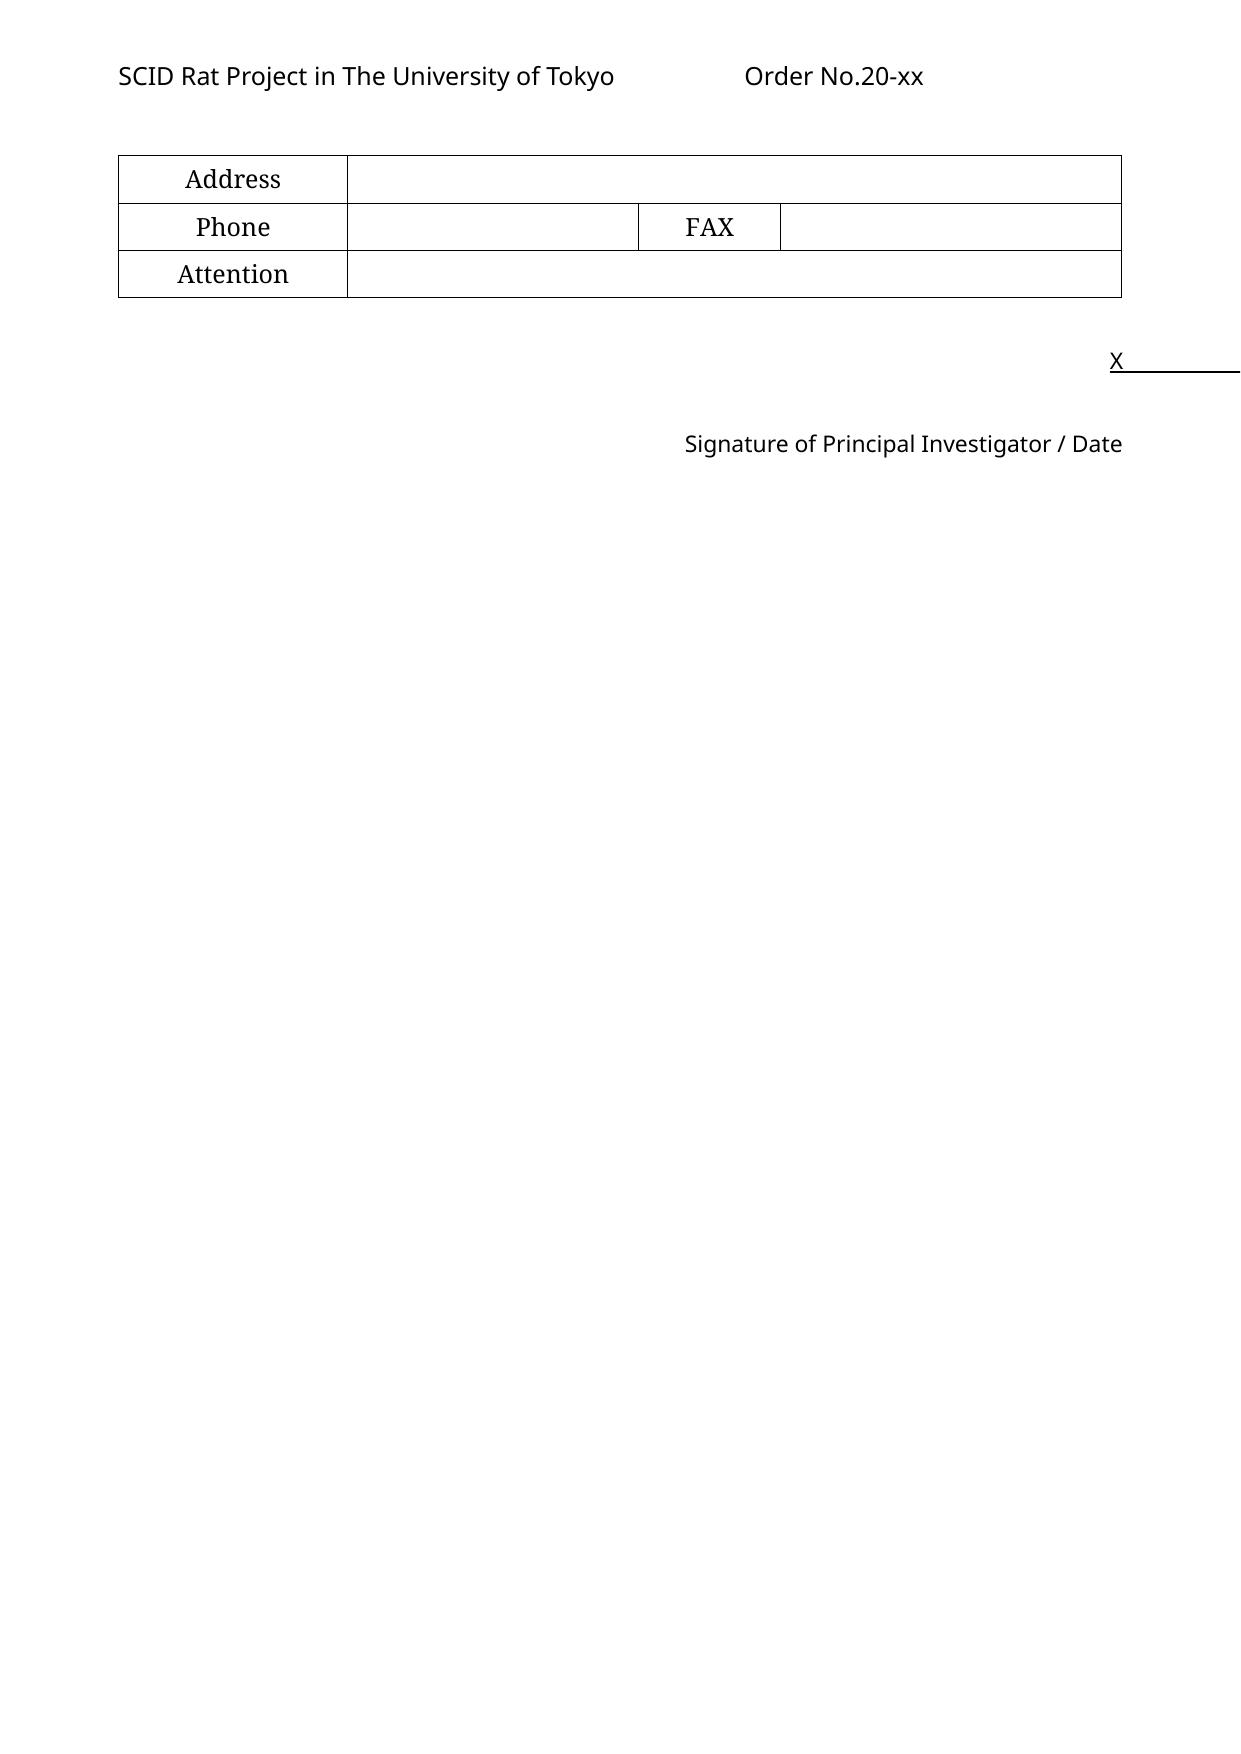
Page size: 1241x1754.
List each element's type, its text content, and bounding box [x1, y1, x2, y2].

table_cell [781, 204, 1121, 250]
table_cell Address [119, 156, 347, 202]
table_cell FAX [639, 204, 780, 250]
table_cell Attention [119, 251, 347, 297]
text Signature of Principal Investigator / Date [118, 423, 1123, 465]
table_cell [348, 204, 638, 250]
table_cell [348, 251, 1121, 297]
text X [118, 340, 1123, 381]
table_cell [348, 156, 1121, 202]
table_cell Phone [119, 204, 347, 250]
